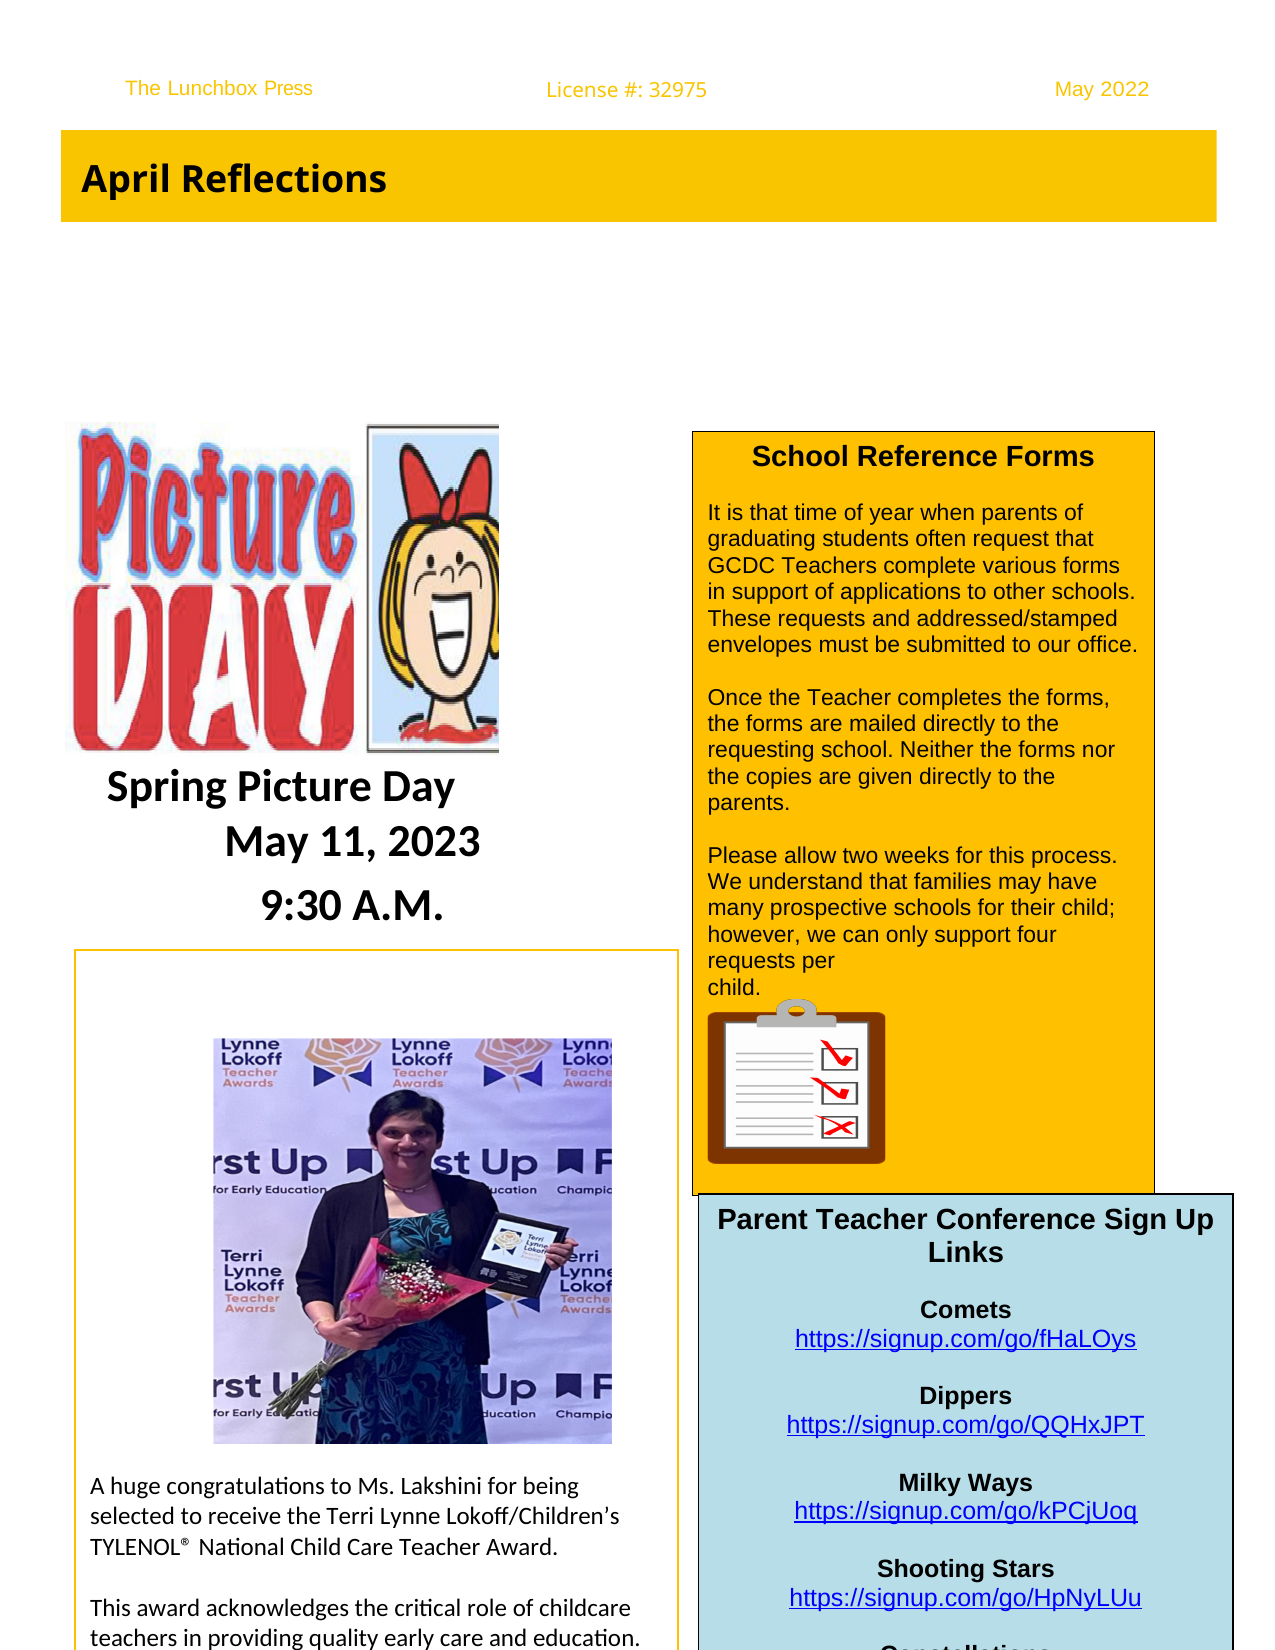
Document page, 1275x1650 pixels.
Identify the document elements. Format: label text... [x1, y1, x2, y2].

picture [65, 422, 499, 757]
text Spring Picture Day [65, 757, 497, 812]
picture [214, 1039, 611, 1444]
text May 11, 2023 [207, 812, 497, 868]
picture [707, 999, 886, 1164]
text 9:30 A.M. [207, 868, 497, 933]
